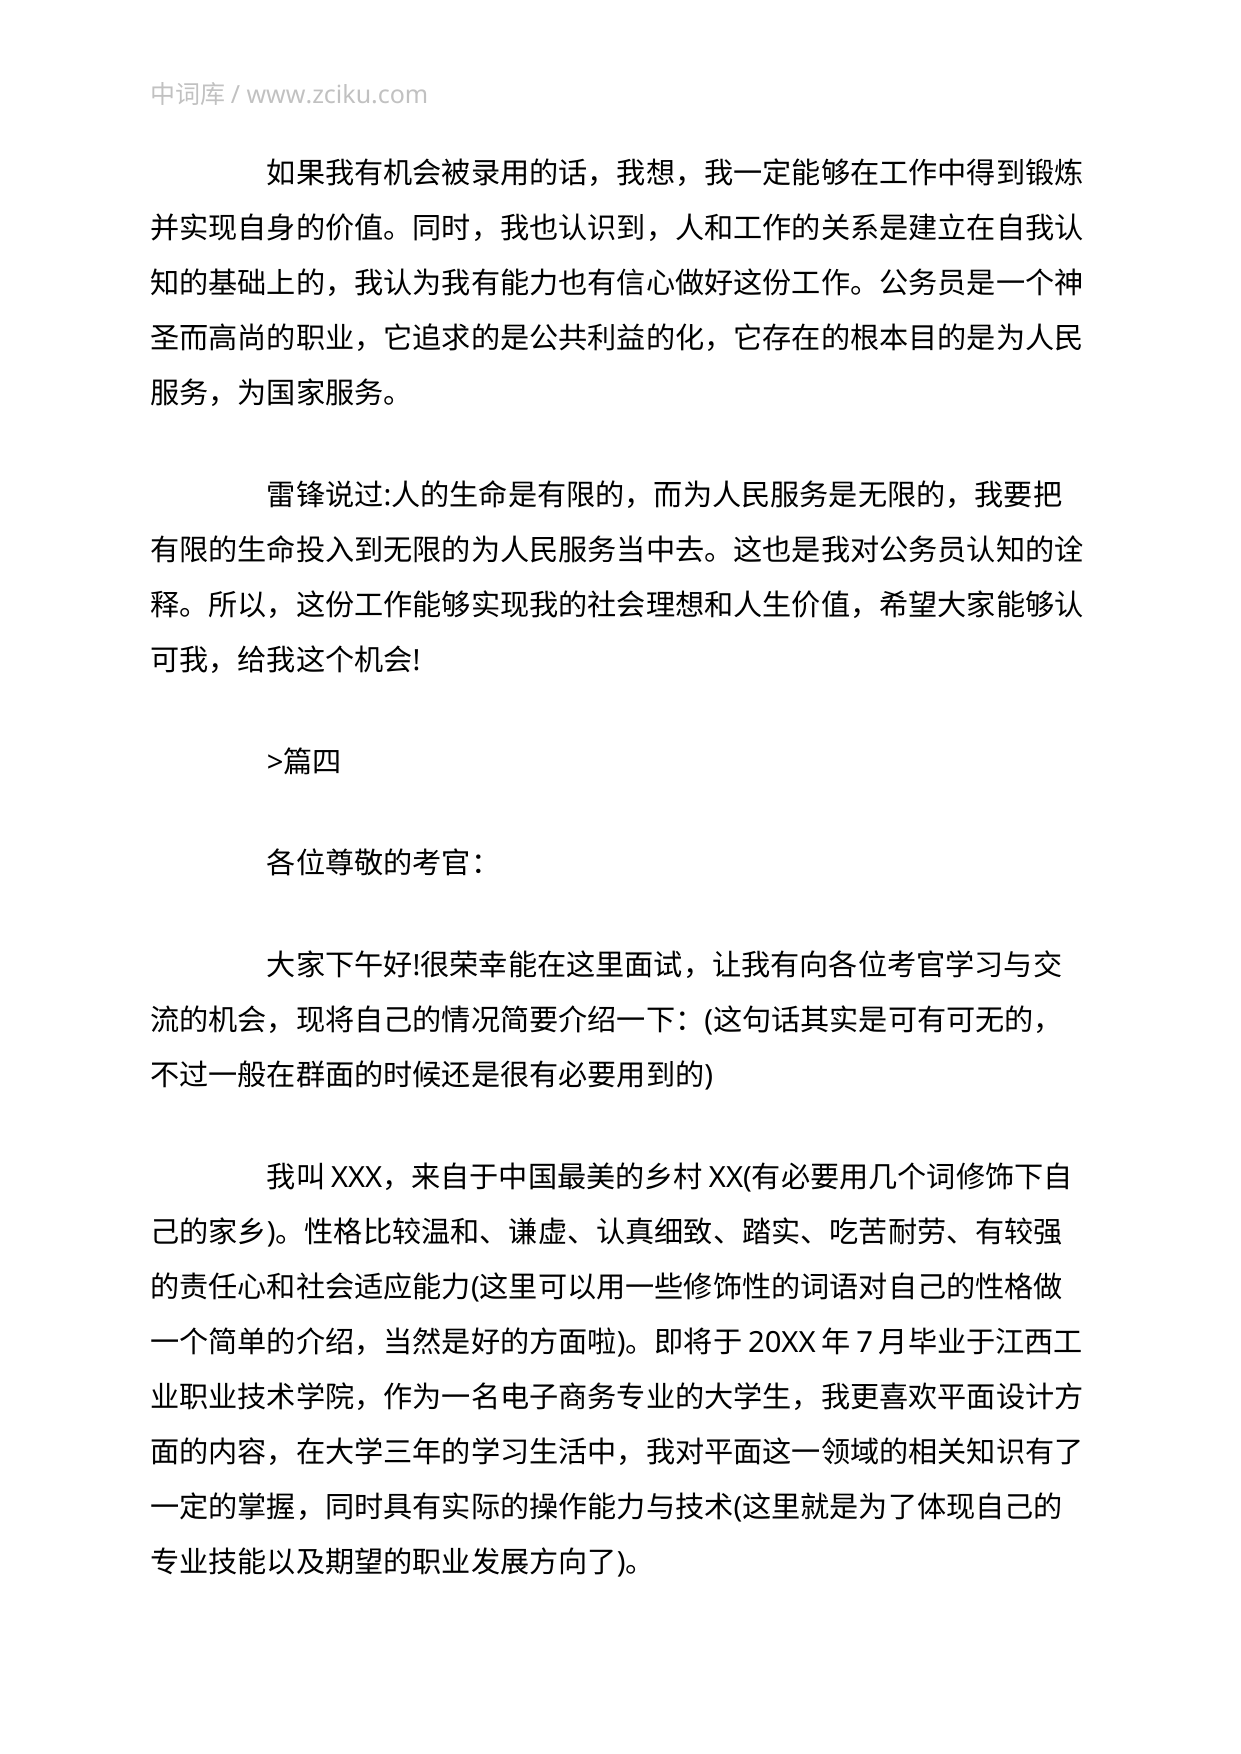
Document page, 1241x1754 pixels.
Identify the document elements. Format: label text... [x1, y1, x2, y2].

text 如果我有机会被录用的话，我想，我一定能够在工作中得到锻炼并实现自身的价值。同时，我也认识到，人和工作的关系是建立在自我认知的基础上的，我认为我有能力也有信心做好这份工作。公务员是一个神圣而高尚的职业，它追求的是公共利益的化，它存在的根本目的是为人民服务，为国家服务。 [150, 150, 1090, 412]
text 各位尊敬的考官： [150, 840, 1090, 882]
text >篇四 [150, 738, 1090, 781]
text 大家下午好!很荣幸能在这里面试，让我有向各位考官学习与交流的机会，现将自己的情况简要介绍一下：(这句话其实是可有可无的，不过一般在群面的时候还是很有必要用到的) [150, 942, 1090, 1094]
text 雷锋说过:人的生命是有限的，而为人民服务是无限的，我要把有限的生命投入到无限的为人民服务当中去。这也是我对公务员认知的诠释。所以，这份工作能够实现我的社会理想和人生价值，希望大家能够认可我，给我这个机会! [150, 471, 1090, 678]
text 我叫XXX，来自于中国最美的乡村XX(有必要用几个词修饰下自己的家乡)。性格比较温和、谦虚、认真细致、踏实、吃苦耐劳、有较强的责任心和社会适应能力(这里可以用一些修饰性的词语对自己的性格做一个简单的介绍，当然是好的方面啦)。即将于20XX年7月毕业于江西工业职业技术学院，作为一名电子商务专业的大学生，我更喜欢平面设计方面的内容，在大学三年的学习生活中，我对平面这一领域的相关知识有了一定的掌握，同时具有实际的操作能力与技术(这里就是为了体现自己的专业技能以及期望的职业发展方向了)。 [150, 1154, 1090, 1581]
